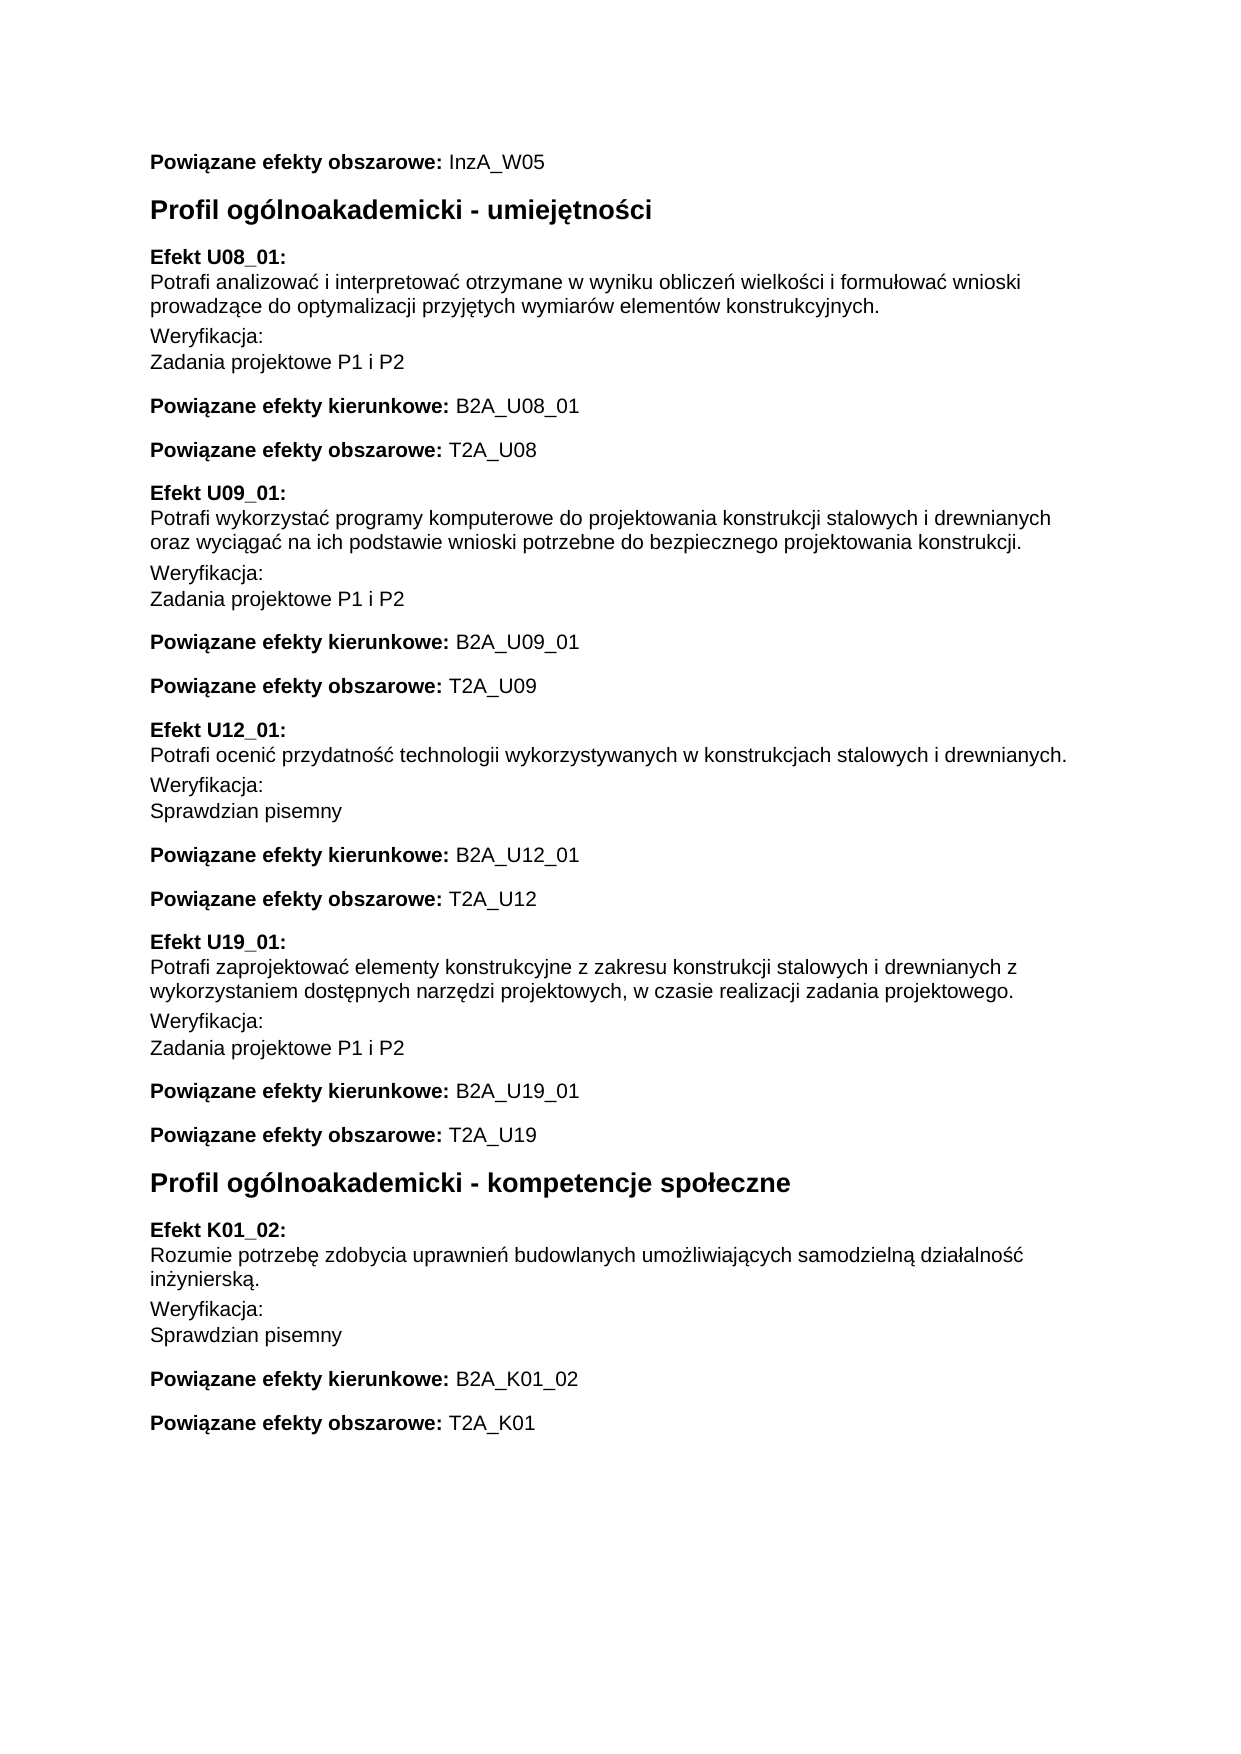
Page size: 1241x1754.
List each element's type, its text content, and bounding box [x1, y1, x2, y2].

text Powiązane efekty obszarowe: InzA_W05 [150, 150, 1090, 174]
text Weryfikacja: [150, 773, 1090, 797]
subtitle Profil ogólnoakademicki - umiejętności [150, 194, 1090, 225]
text Weryfikacja: [150, 560, 1090, 584]
text Efekt U12_01: [150, 718, 1090, 742]
text Powiązane efekty obszarowe: T2A_U19 [150, 1123, 1090, 1147]
text Efekt U08_01: [150, 245, 1090, 269]
text Weryfikacja: [150, 1297, 1090, 1321]
text Powiązane efekty kierunkowe: B2A_U09_01 [150, 630, 1090, 654]
text Sprawdzian pisemny [150, 1323, 1090, 1347]
text Powiązane efekty obszarowe: T2A_U08 [150, 437, 1090, 461]
text Powiązane efekty obszarowe: T2A_U09 [150, 674, 1090, 698]
text Potrafi ocenić przydatność technologii wykorzystywanych w konstrukcjach stalowych i drewnianych. [150, 743, 1090, 767]
text Powiązane efekty kierunkowe: B2A_K01_02 [150, 1367, 1090, 1391]
subtitle Profil ogólnoakademicki - kompetencje społeczne [150, 1167, 1090, 1198]
text Zadania projektowe P1 i P2 [150, 586, 1090, 610]
text Efekt K01_02: [150, 1218, 1090, 1242]
text Potrafi zaprojektować elementy konstrukcyjne z zakresu konstrukcji stalowych i drewnianych z wykorzystaniem dostępnych narzędzi projektowych, w czasie realizacji zadania projektowego. [150, 955, 1090, 1003]
text Zadania projektowe P1 i P2 [150, 350, 1090, 374]
text Powiązane efekty kierunkowe: B2A_U08_01 [150, 394, 1090, 418]
text Weryfikacja: [150, 1009, 1090, 1033]
text Powiązane efekty kierunkowe: B2A_U19_01 [150, 1079, 1090, 1103]
text Potrafi analizować i interpretować otrzymane w wyniku obliczeń wielkości i formułować wnioski prowadzące do optymalizacji przyjętych wymiarów elementów konstrukcyjnych. [150, 270, 1090, 318]
text Rozumie potrzebę zdobycia uprawnień budowlanych umożliwiających samodzielną działalność inżynierską. [150, 1243, 1090, 1291]
text Sprawdzian pisemny [150, 799, 1090, 823]
text Weryfikacja: [150, 324, 1090, 348]
text Powiązane efekty obszarowe: T2A_U12 [150, 886, 1090, 910]
text Powiązane efekty kierunkowe: B2A_U12_01 [150, 843, 1090, 867]
text Zadania projektowe P1 i P2 [150, 1035, 1090, 1059]
text Potrafi wykorzystać programy komputerowe do projektowania konstrukcji stalowych i drewnianych oraz wyciągać na ich podstawie wnioski potrzebne do bezpiecznego projektowania konstrukcji. [150, 506, 1090, 554]
text Efekt U19_01: [150, 930, 1090, 954]
text Powiązane efekty obszarowe: T2A_K01 [150, 1410, 1090, 1434]
text Efekt U09_01: [150, 481, 1090, 505]
